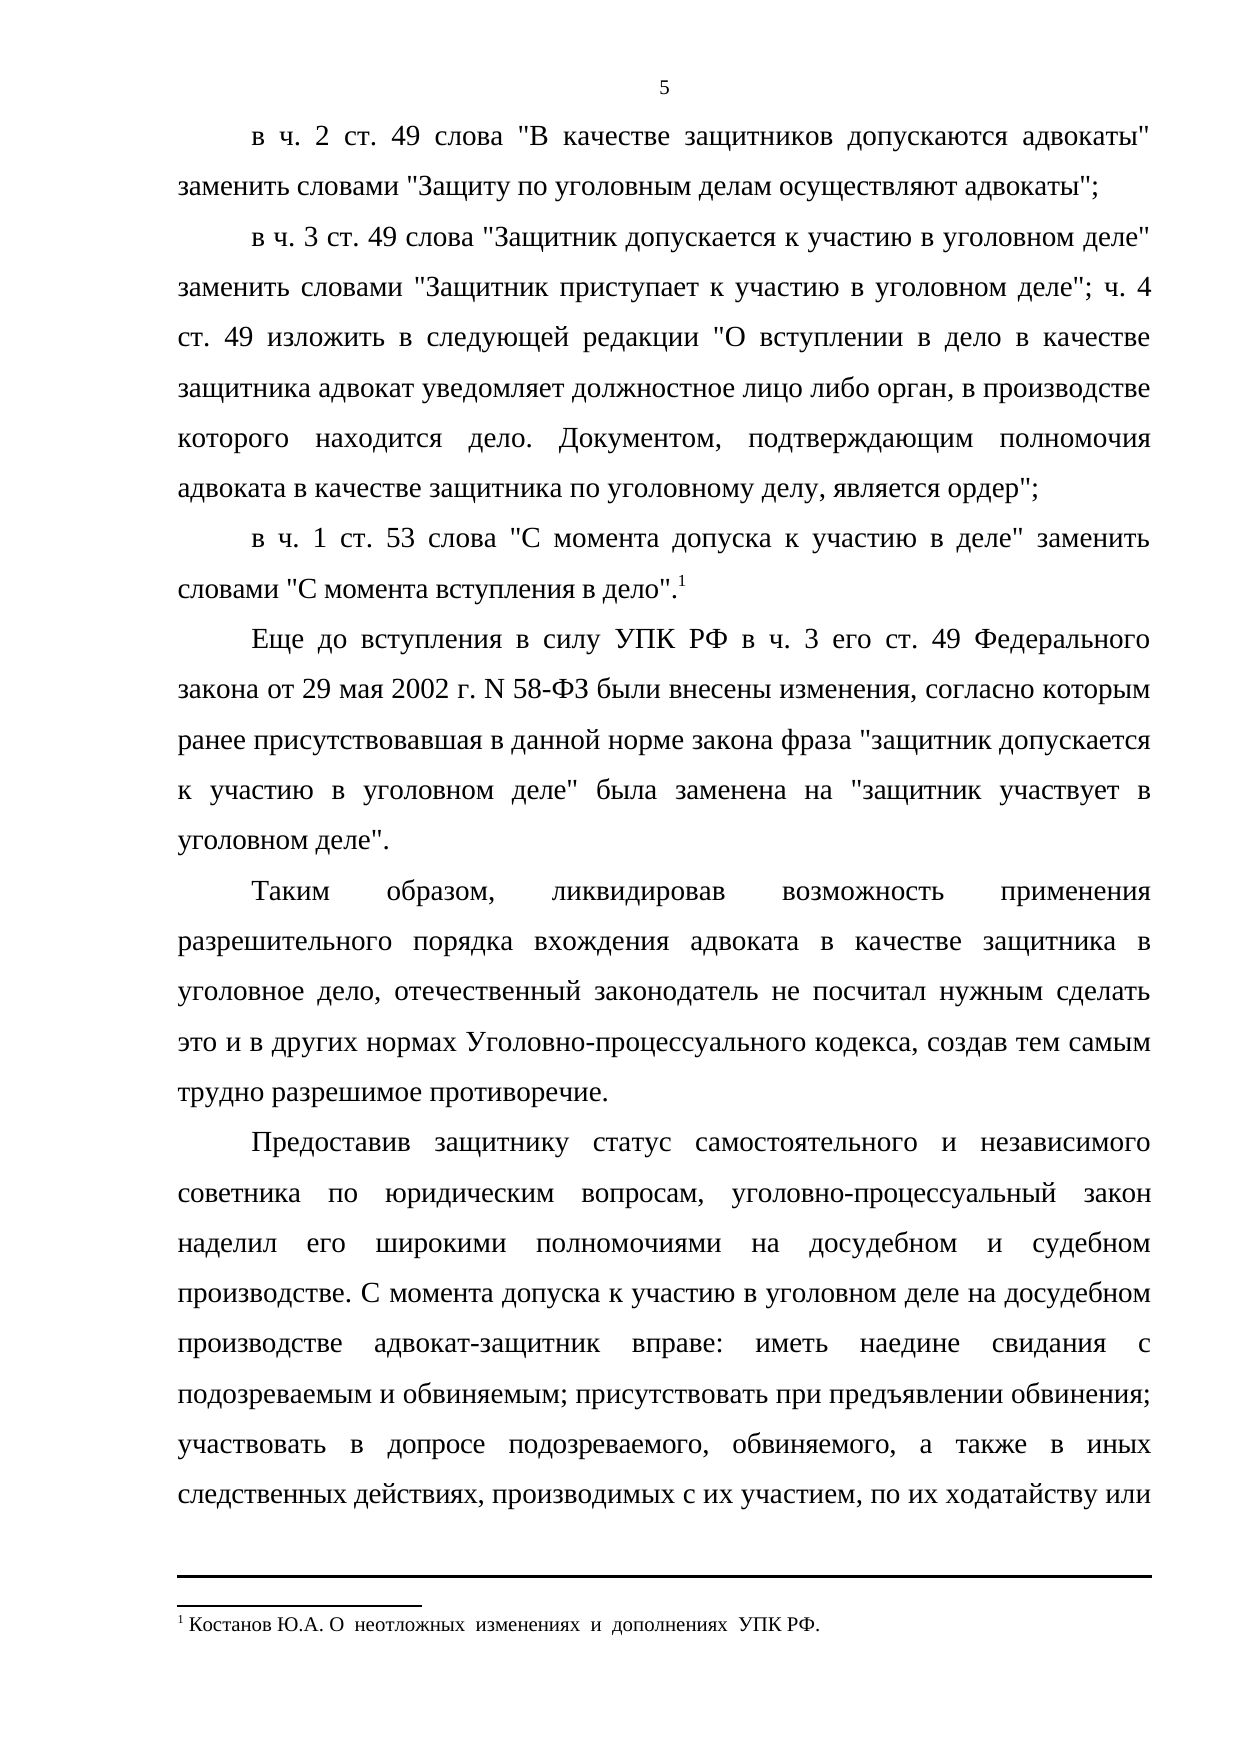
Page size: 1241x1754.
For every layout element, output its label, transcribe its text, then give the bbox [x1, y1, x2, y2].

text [177, 1124, 1152, 1575]
text Таким образом, ликвидировав возможность применения разрешительного порядка вхождения адвоката в качестве защитника в уголовное дело, отечественный законодатель не посчитал нужным сделать это и в других нормах Уголовно-процессуального кодекса, создав тем самым трудно разрешимое противоречие. [177, 873, 1152, 1108]
text в ч. 2 ст. 49 слова "В качестве защитников допускаются адвокаты" заменить словами "Защиту по уголовным делам осуществляют адвокаты"; [177, 118, 1152, 202]
text Еще до вступления в силу УПК РФ в ч. 3 его ст. 49 Федерального закона от 29 мая . N 58-ФЗ были внесены изменения, согласно которым ранее присутствовавшая в данной норме закона фраза "защитник допускается к участию в уголовном деле" была заменена на "защитник участвует в уголовном деле". [177, 621, 1152, 856]
text в ч. 3 ст. 49 слова "Защитник допускается к участию в уголовном деле" заменить словами "Защитник приступает к участию в уголовном деле"; ч. 4 ст. 49 изложить в следующей редакции "О вступлении в дело в качестве защитника адвокат уведомляет должностное лицо либо орган, в производстве которого находится дело. Документом, подтверждающим полномочия адвоката в качестве защитника по уголовному делу, является ордер"; [177, 219, 1152, 504]
text в ч. 1 ст. 53 слова "С момента допуска к участию в деле" заменить словами "С момента вступления в дело". [177, 521, 1152, 604]
